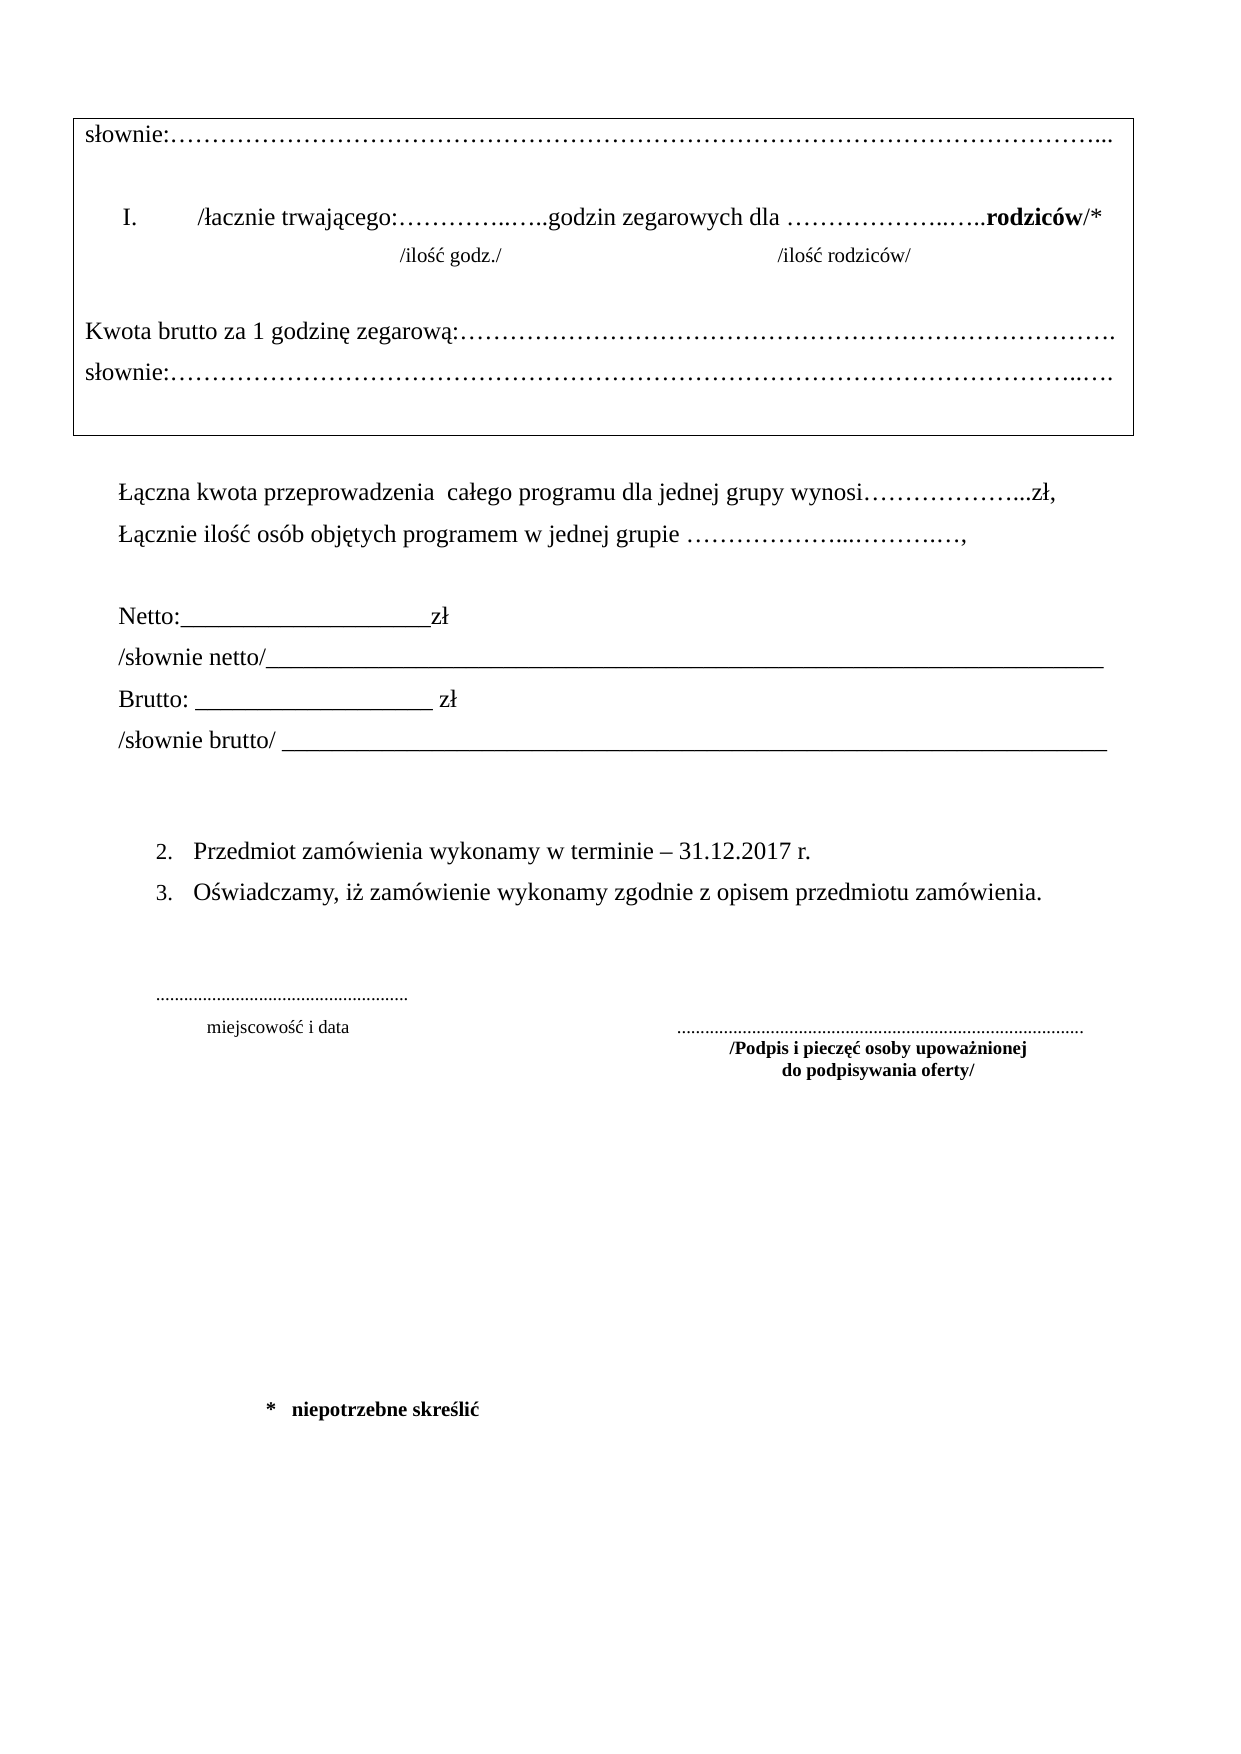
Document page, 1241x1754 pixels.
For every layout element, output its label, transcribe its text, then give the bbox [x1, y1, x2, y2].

text /Podpis i pieczęć osoby upoważnionej do podpisywania oferty/ [634, 1037, 1122, 1080]
text Brutto: ___________________ zł [118, 684, 1120, 712]
text miejscowość i data ....................................................................................... [155, 1016, 1122, 1037]
text /słownie netto/___________________________________________________________________ [118, 642, 1120, 671]
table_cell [74, 119, 1133, 435]
text * niepotrzebne skreślić [266, 1396, 1122, 1421]
text /słownie brutto/ __________________________________________________________________ [118, 725, 1120, 754]
list Oświadczamy, iż zamówienie wykonamy zgodnie z opisem przedmiotu zamówienia. [156, 877, 1122, 906]
text Łączna kwota przeprowadzenia całego programu dla jednej grupy wynosi………………...zł, [118, 477, 1120, 506]
list Przedmiot zamówienia wykonamy w terminie – 31.12.2017 r. [156, 836, 1122, 865]
text Netto:____________________zł [118, 601, 1120, 630]
text ...................................................... [156, 983, 1122, 1005]
text Łącznie ilość osób objętych programem w jednej grupie ………………...……….…, [118, 519, 1120, 547]
